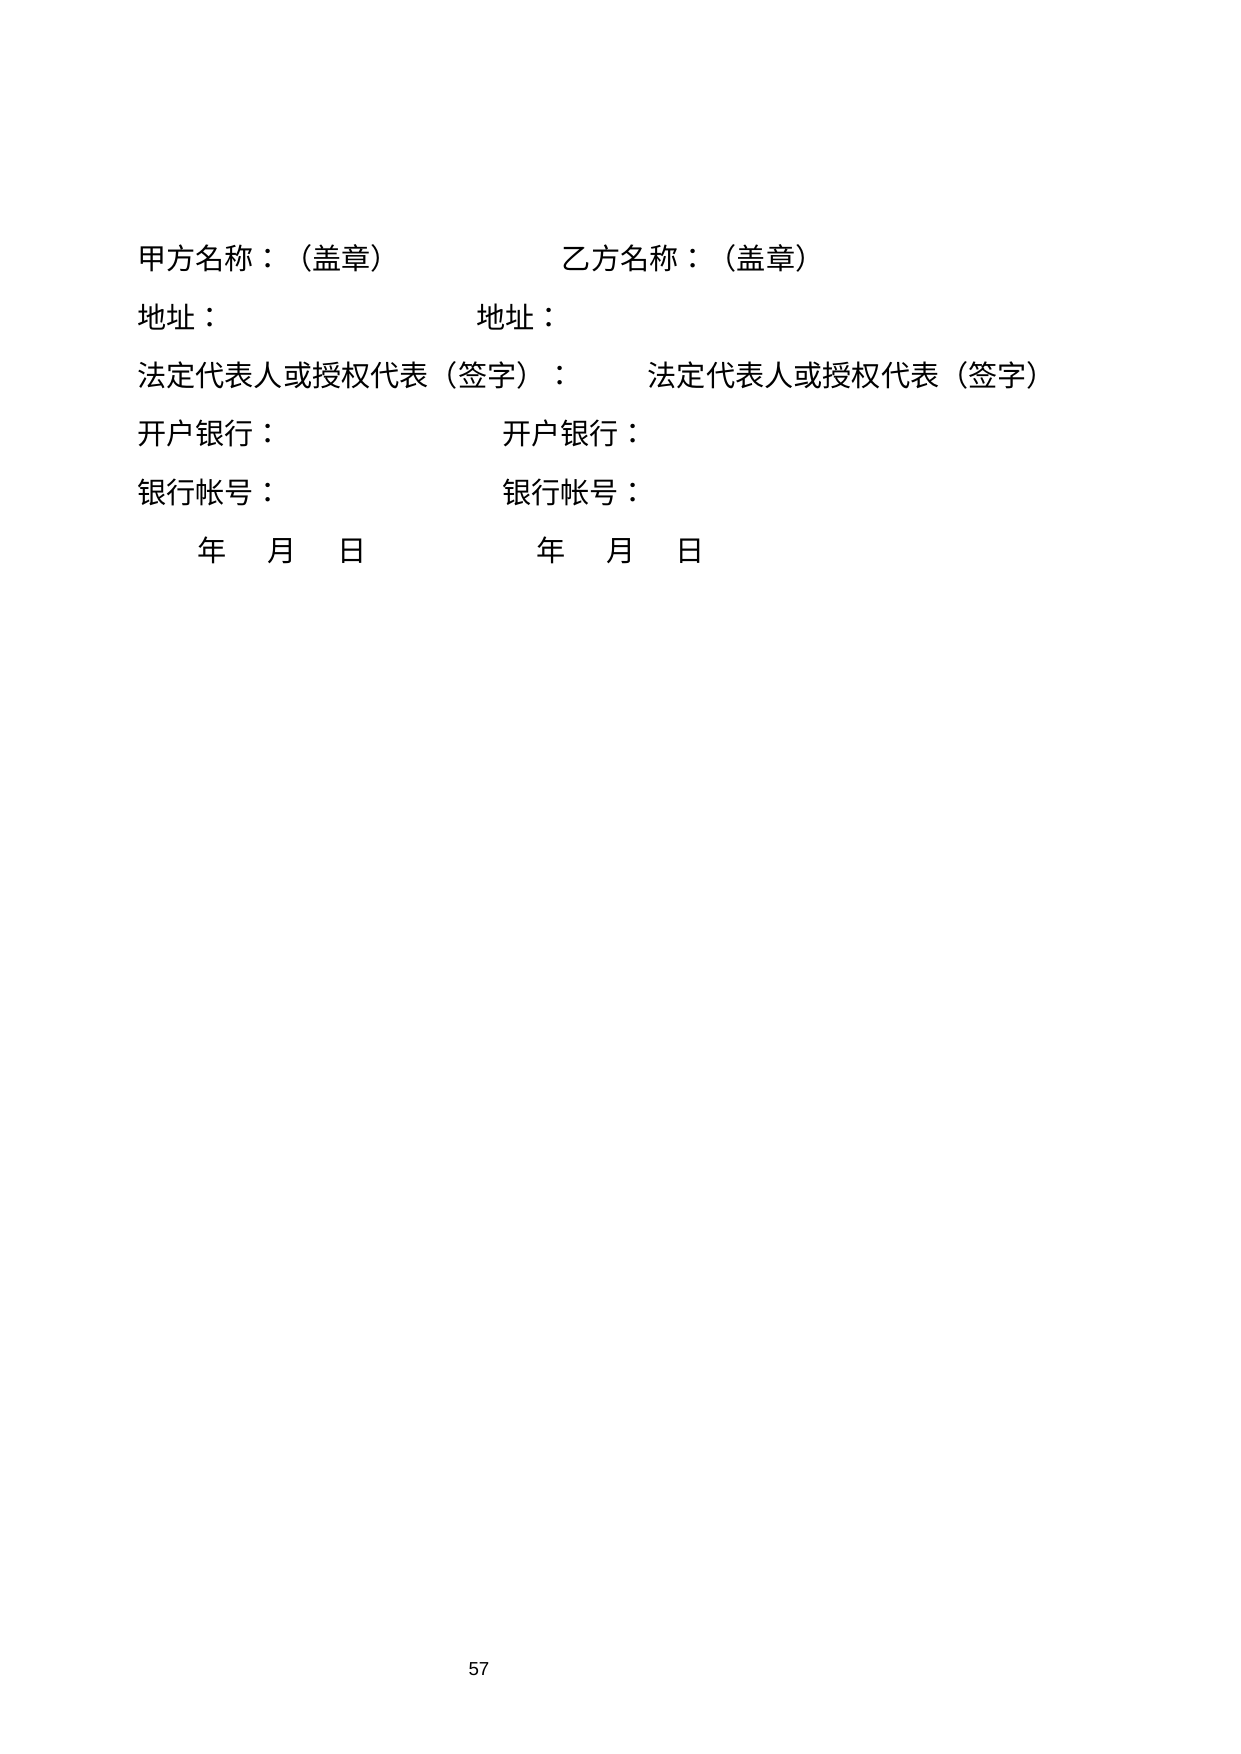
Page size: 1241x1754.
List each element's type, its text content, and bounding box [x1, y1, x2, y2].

text 地址： 地址： [137, 281, 1100, 340]
text 银行帐号： 银行帐号： [137, 456, 1100, 515]
text 年 月 日 年 月 日 [137, 515, 1100, 573]
text 开户银行： 开户银行： [137, 398, 1100, 456]
text 甲方名称：（盖章） 乙方名称：（盖章） [137, 223, 1100, 281]
text 法定代表人或授权代表（签字）： 法定代表人或授权代表（签字） [137, 340, 1100, 398]
